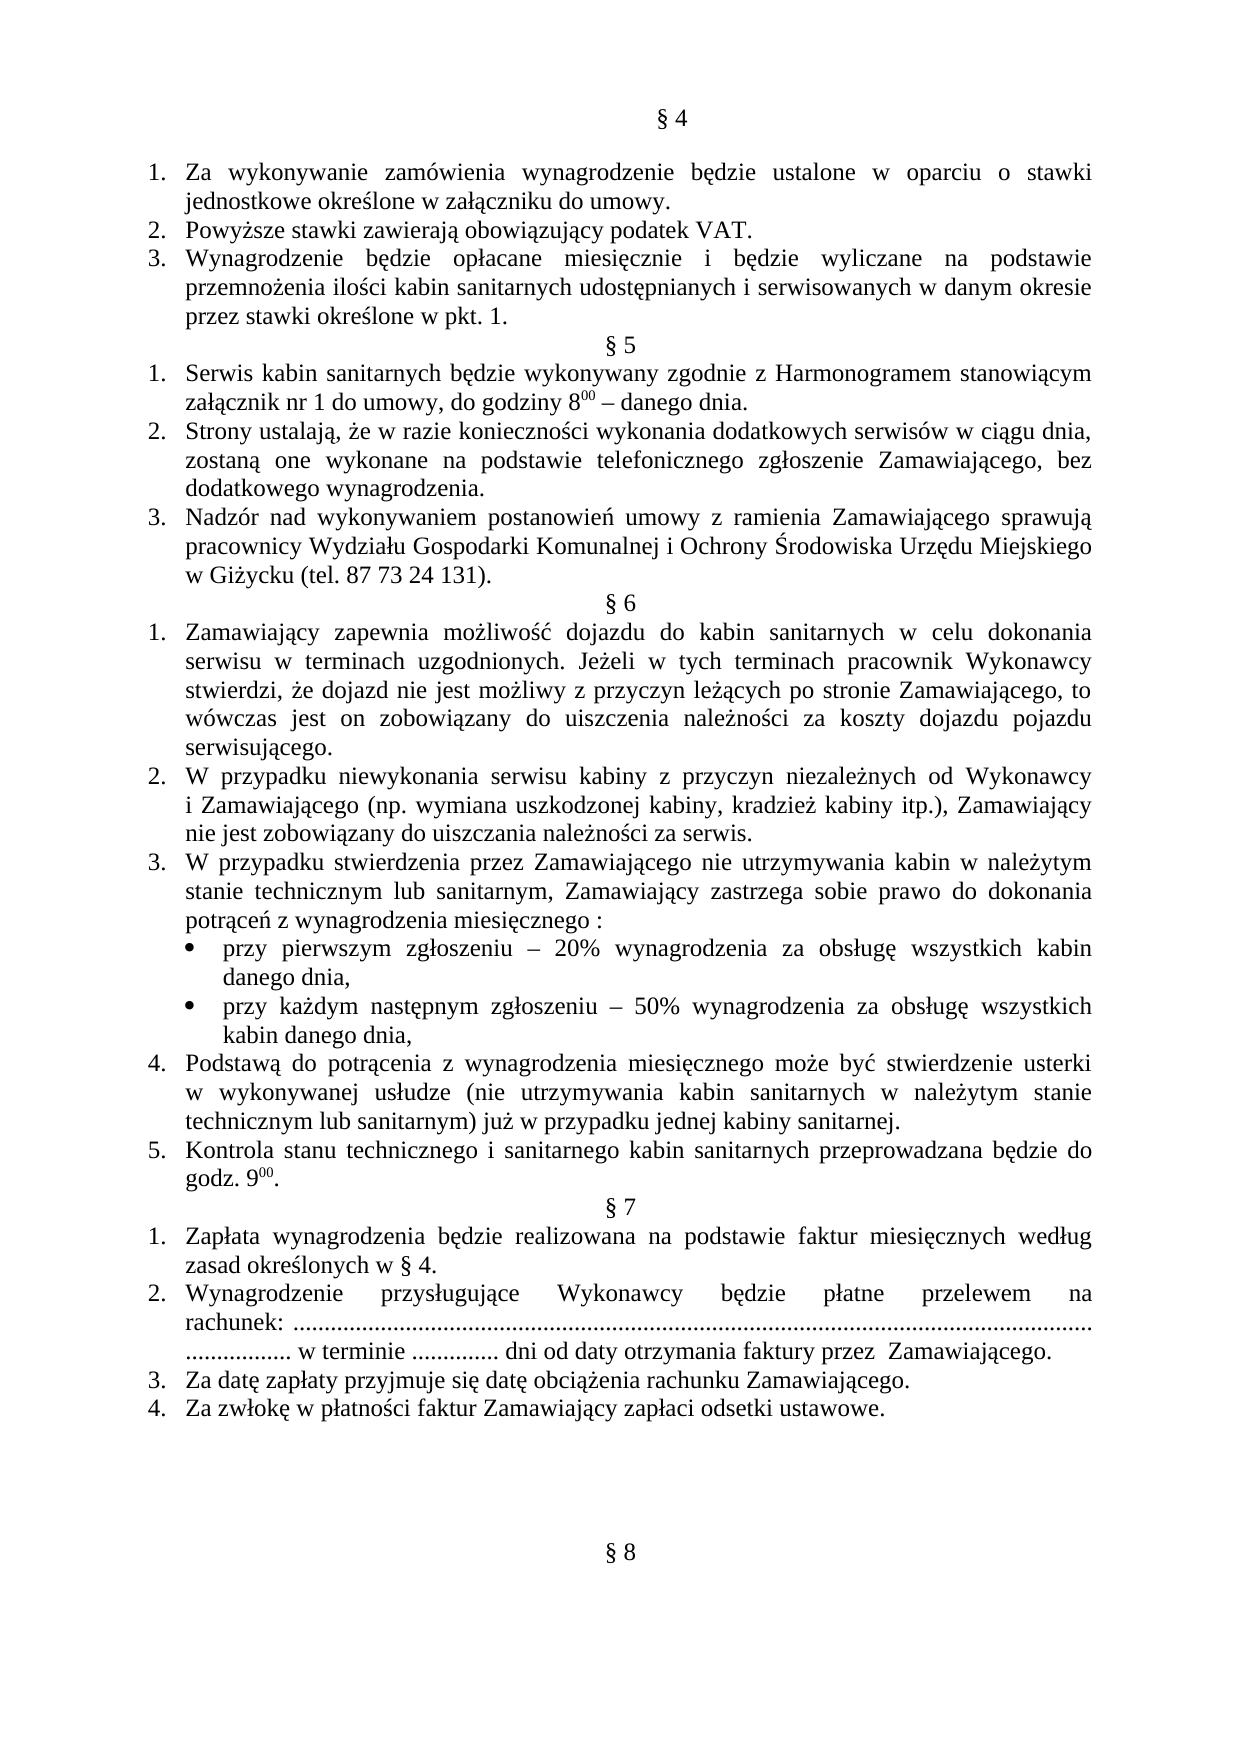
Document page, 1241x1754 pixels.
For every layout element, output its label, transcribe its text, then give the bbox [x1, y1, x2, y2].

text § 6 [148, 588, 1093, 617]
list przy każdym następnym zgłoszeniu – 50% wynagrodzenia za obsługę wszystkich kabin danego dnia, [185, 991, 1093, 1048]
list Za zwłokę w płatności faktur Zamawiający zapłaci odsetki ustawowe. [148, 1393, 1093, 1422]
list Nadzór nad wykonywaniem postanowień umowy z ramienia Zamawiającego sprawują pracownicy Wydziału Gospodarki Komunalnej i Ochrony Środowiska Urzędu Miejskiego w Giżycku (tel. 87 73 24 131). [148, 502, 1093, 588]
list przy pierwszym zgłoszeniu – 20% wynagrodzenia za obsługę wszystkich kabin danego dnia, [185, 933, 1093, 991]
list Wynagrodzenie będzie opłacane miesięcznie i będzie wyliczane na podstawie przemnożenia ilości kabin sanitarnych udostępnianych i serwisowanych w danym okresie przez stawki określone w pkt. 1. [148, 243, 1093, 330]
text § 7 [148, 1192, 1093, 1221]
list Serwis kabin sanitarnych będzie wykonywany zgodnie z Harmonogramem stanowiącym załącznik nr 1 do umowy, do godziny 800 – danego dnia. [148, 358, 1093, 416]
list Za wykonywanie zamówienia wynagrodzenie będzie ustalone w oparciu o stawki jednostkowe określone w załączniku do umowy. [148, 157, 1093, 215]
list W przypadku stwierdzenia przez Zamawiającego nie utrzymywania kabin w należytym stanie technicznym lub sanitarnym, Zamawiający zastrzega sobie prawo do dokonania potrąceń z wynagrodzenia miesięcznego : [148, 847, 1093, 933]
list § 4 [251, 103, 1093, 132]
list Wynagrodzenie przysługujące Wykonawcy będzie płatne przelewem na rachunek: ................................................................................................................................................. w terminie .............. dni od daty otrzymania faktury przez Zamawiającego. [148, 1278, 1093, 1365]
list Za datę zapłaty przyjmuje się datę obciążenia rachunku Zamawiającego. [148, 1365, 1093, 1393]
list Strony ustalają, że w razie konieczności wykonania dodatkowych serwisów w ciągu dnia, zostaną one wykonane na podstawie telefonicznego zgłoszenie Zamawiającego, bez dodatkowego wynagrodzenia. [148, 416, 1093, 502]
text § 5 [148, 330, 1093, 358]
list Powyższe stawki zawierają obowiązujący podatek VAT. [148, 215, 1093, 243]
list Podstawą do potrącenia z wynagrodzenia miesięcznego może być stwierdzenie usterki w wykonywanej usłudze (nie utrzymywania kabin sanitarnych w należytym stanie technicznym lub sanitarnym) już w przypadku jednej kabiny sanitarnej. [148, 1048, 1093, 1135]
list Zamawiający zapewnia możliwość dojazdu do kabin sanitarnych w celu dokonania serwisu w terminach uzgodnionych. Jeżeli w tych terminach pracownik Wykonawcy stwierdzi, że dojazd nie jest możliwy z przyczyn leżących po stronie Zamawiającego, to wówczas jest on zobowiązany do uiszczenia należności za koszty dojazdu pojazdu serwisującego. [148, 617, 1093, 761]
list Kontrola stanu technicznego i sanitarnego kabin sanitarnych przeprowadzana będzie do godz. 900. [148, 1135, 1093, 1192]
text § 8 [148, 1537, 1093, 1566]
list W przypadku niewykonania serwisu kabiny z przyczyn niezależnych od Wykonawcy i Zamawiającego (np. wymiana uszkodzonej kabiny, kradzież kabiny itp.), Zamawiający nie jest zobowiązany do uiszczania należności za serwis. [148, 761, 1093, 847]
list Zapłata wynagrodzenia będzie realizowana na podstawie faktur miesięcznych według zasad określonych w § 4. [148, 1221, 1093, 1278]
